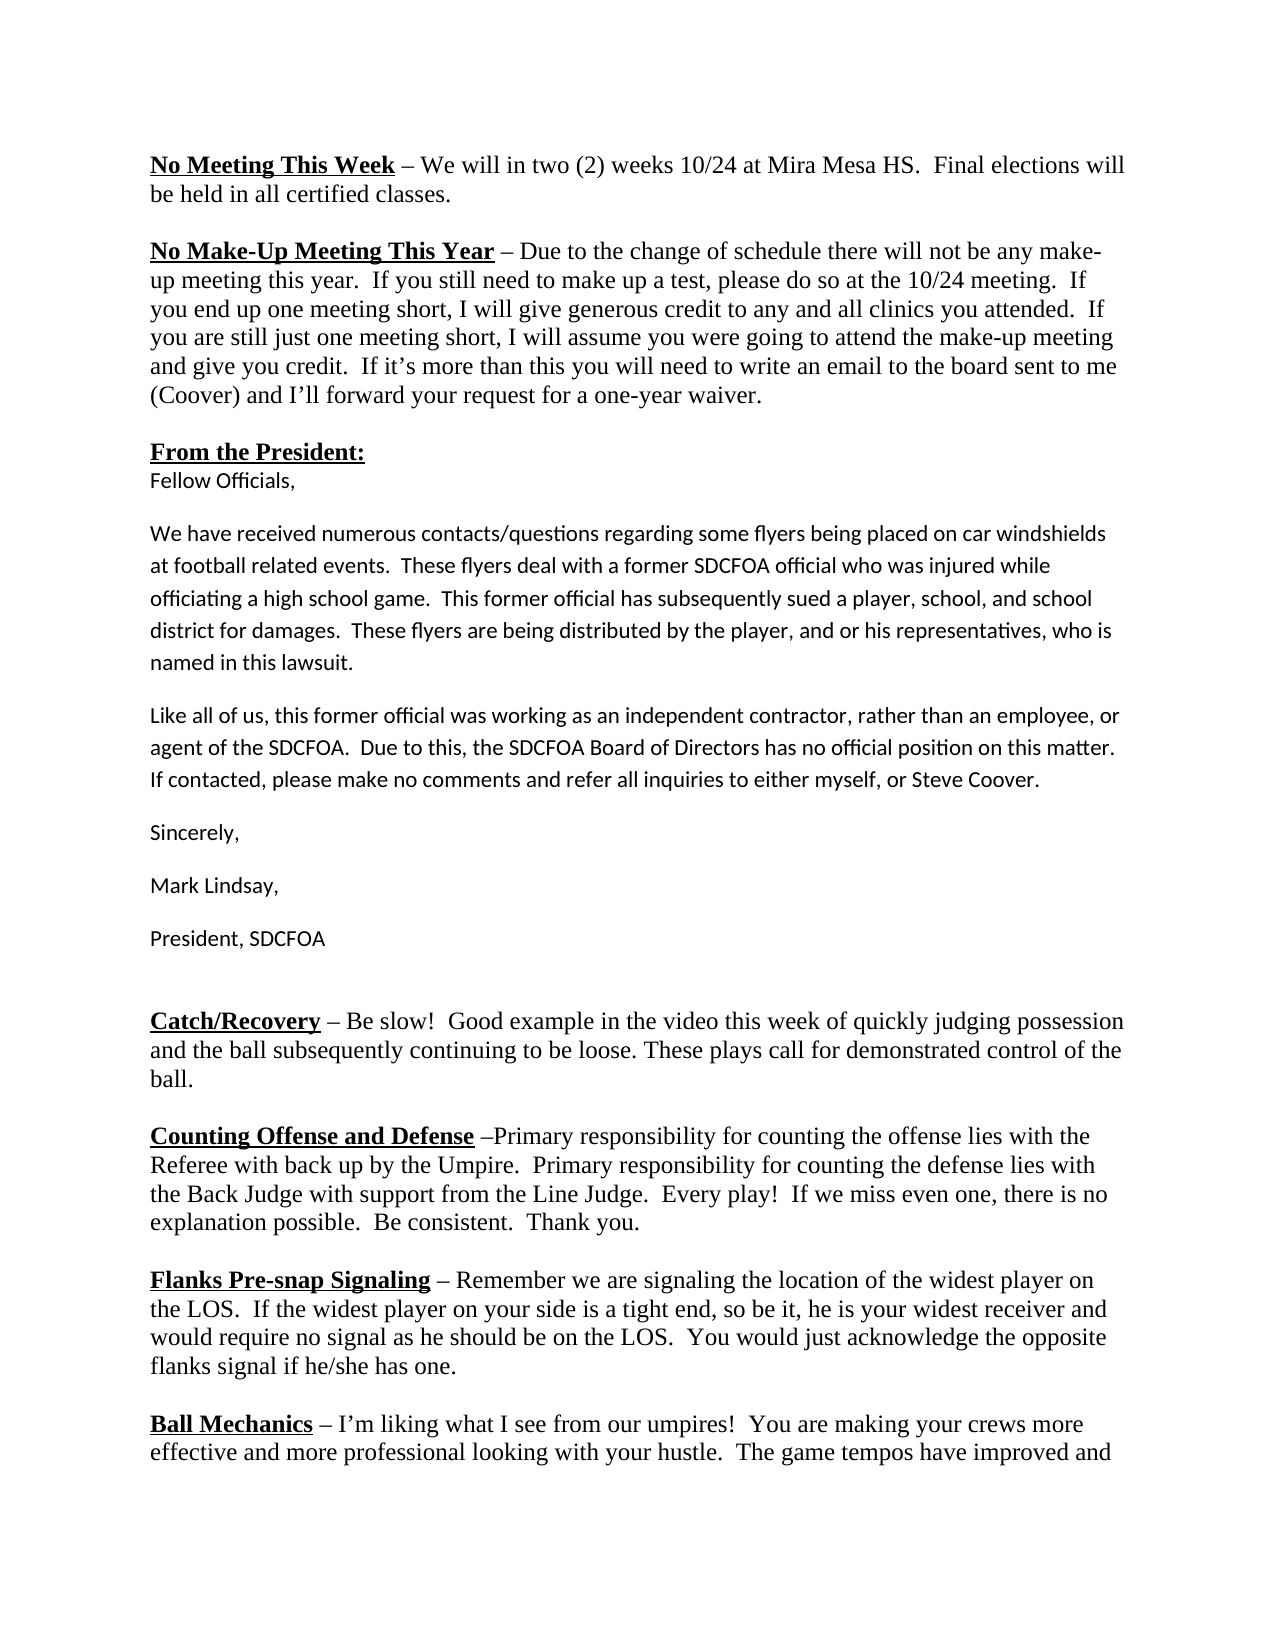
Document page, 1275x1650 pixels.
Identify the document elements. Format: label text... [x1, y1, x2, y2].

text Fellow Officials, [150, 466, 1125, 494]
text President, SDCFOA [150, 924, 1125, 952]
text We have received numerous contacts/questions regarding some flyers being placed on car windshields at football related events. These flyers deal with a former SDCFOA official who was injured while officiating a high school game. This former official has subsequently sued a player, school, and school district for damages. These flyers are being distributed by the player, and or his representatives, who is named in this lawsuit. [150, 519, 1125, 676]
text Flanks Pre-snap Signaling – Remember we are signaling the location of the widest player on the LOS. If the widest player on your side is a tight end, so be it, he is your widest receiver and would require no signal as he should be on the LOS. You would just acknowledge the opposite flanks signal if he/she has one. [150, 1265, 1125, 1380]
text Like all of us, this former official was working as an independent contractor, rather than an employee, or agent of the SDCFOA. Due to this, the SDCFOA Board of Directors has no official position on this matter. If contacted, please make no comments and refer all inquiries to either myself, or Steve Coover. [150, 701, 1125, 793]
text Catch/Recovery – Be slow! Good example in the video this week of quickly judging possession and the ball subsequently continuing to be loose. These plays call for demonstrated control of the ball. [150, 1006, 1125, 1092]
text From the President: [150, 437, 1125, 466]
text Sincerely, [150, 818, 1125, 846]
text Counting Offense and Defense –Primary responsibility for counting the offense lies with the Referee with back up by the Umpire. Primary responsibility for counting the defense lies with the Back Judge with support from the Line Judge. Every play! If we miss even one, there is no explanation possible. Be consistent. Thank you. [150, 1121, 1125, 1236]
text No Make-Up Meeting This Year – Due to the change of schedule there will not be any make-up meeting this year. If you still need to make up a test, please do so at the 10/24 meeting. If you end up one meeting short, I will give generous credit to any and all clinics you attended. If you are still just one meeting short, I will assume you were going to attend the make-up meeting and give you credit. If it’s more than this you will need to write an email to the board sent to me (Coover) and I’ll forward your request for a one-year waiver. [150, 236, 1125, 409]
text No Meeting This Week – We will in two (2) weeks 10/24 at Mira Mesa HS. Final elections will be held in all certified classes. [150, 150, 1125, 207]
text Mark Lindsay, [150, 871, 1125, 899]
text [150, 1409, 1125, 1466]
